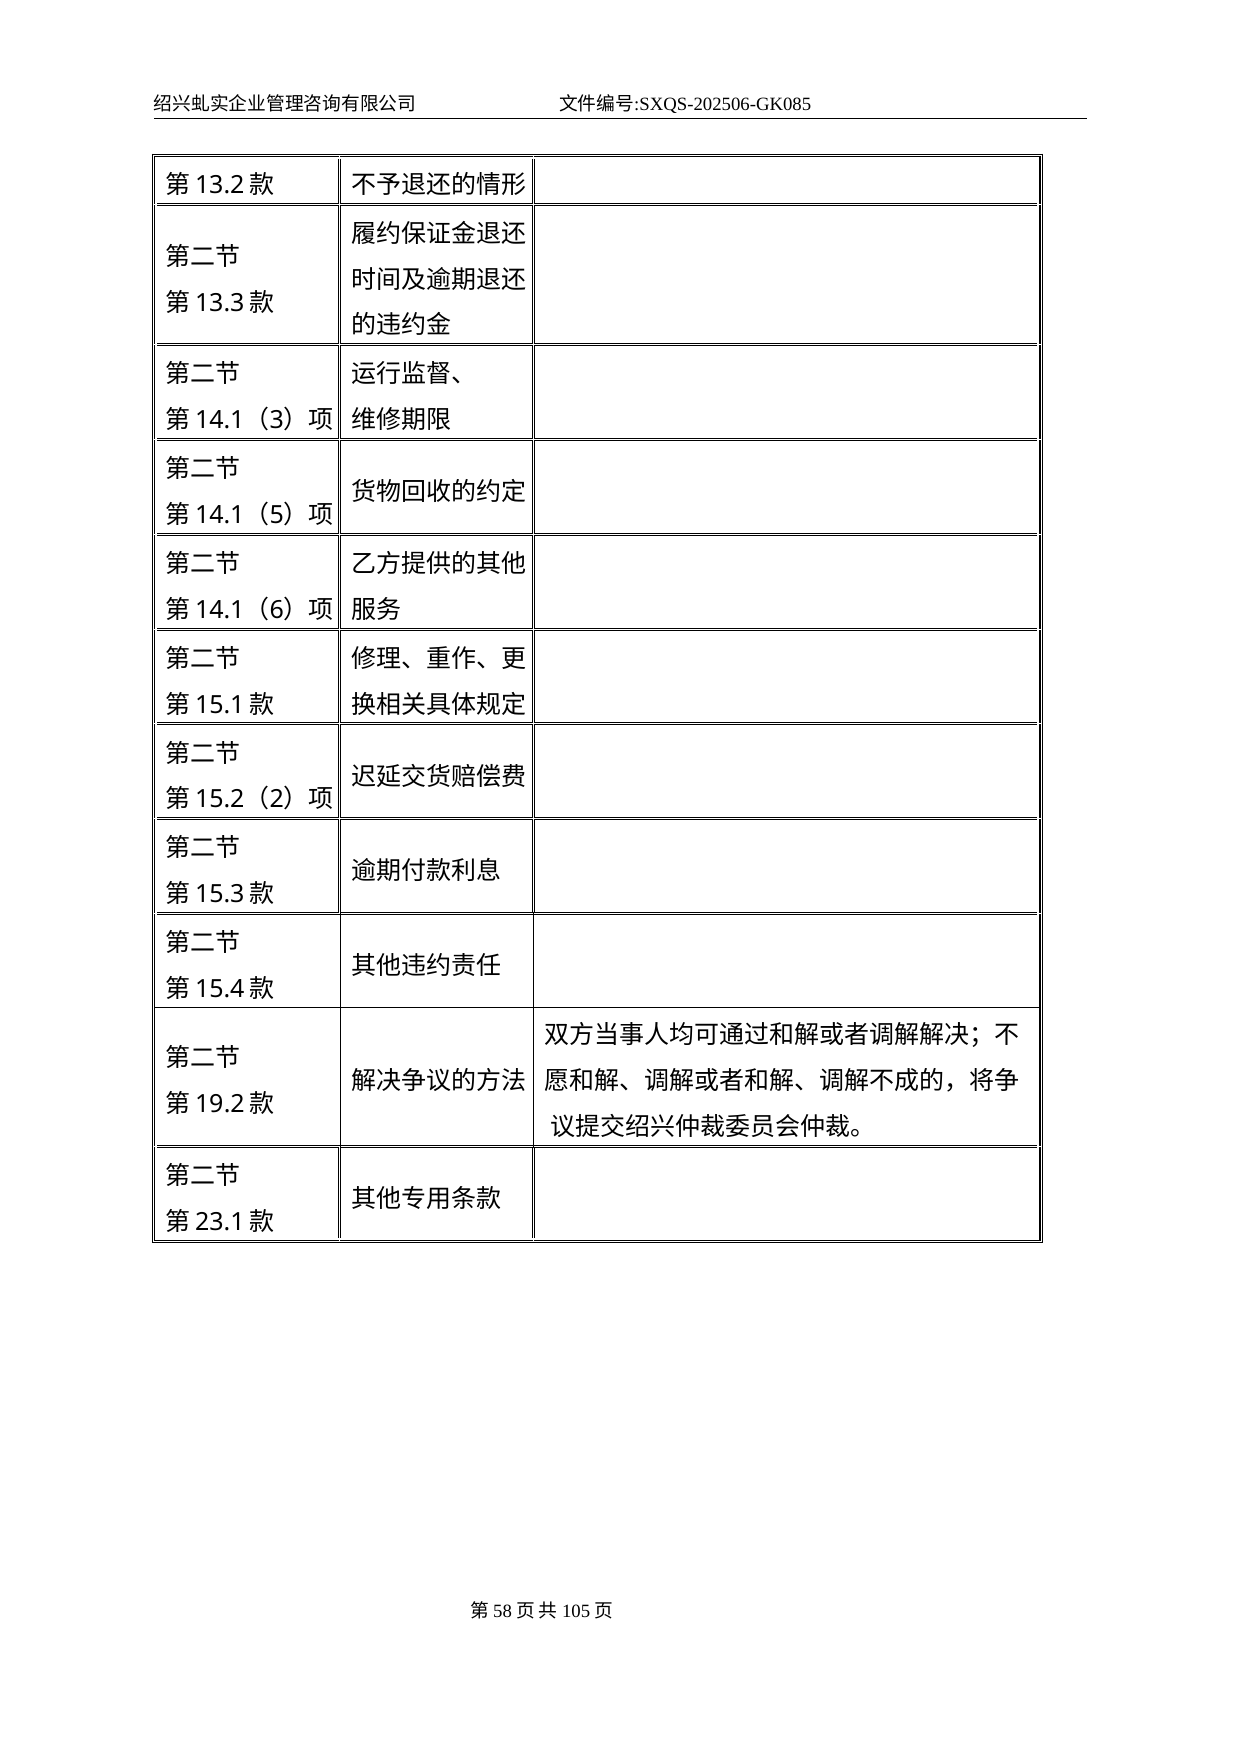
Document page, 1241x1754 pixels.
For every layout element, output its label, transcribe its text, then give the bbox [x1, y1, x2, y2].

table_cell 乙方提供的其他 服务 [341, 536, 532, 627]
table_cell 第二节 第15.2（2）项 [154, 722, 340, 817]
table_cell 第二节 第15.1款 [155, 628, 338, 722]
table_cell 第二节 第15.4款 [155, 912, 340, 1007]
table_cell 其他违约责任 [341, 915, 533, 1007]
table_cell 修理、重作、更 换相关具体规定 [341, 631, 532, 722]
table_cell [533, 157, 1039, 202]
table_cell [535, 533, 1040, 627]
table_cell 第二节 第14.1（3）项 [154, 343, 340, 438]
table_cell 迟延交货赔偿费 [341, 725, 532, 817]
table_cell 履约保证金退还 时间及逾期退还 的违约金 [341, 206, 532, 343]
table_cell [534, 912, 1040, 1007]
table_cell [535, 203, 1040, 343]
table_cell 第二节 第13.3款 [155, 203, 338, 343]
table_cell 第二节 第14.1（5）项 [154, 438, 340, 533]
table_cell 第二节 第13.2款 [155, 155, 340, 202]
table_cell 双方当事人均可通过和解或者调解解决；不 愿和解、调解或者和解、调解不成的，将争 议提交绍兴仲裁委员会仲裁。 [534, 1008, 1039, 1145]
table_cell 第二节 第14.1（6）项 [155, 533, 338, 627]
table_cell 第二节 第23.1款 [155, 1145, 340, 1239]
table_cell 运行监督、 维修期限 [341, 346, 532, 438]
table_cell [533, 438, 1041, 533]
table_cell 货物回收的约定 [341, 441, 532, 533]
table_cell 解决争议的方法 [341, 1008, 533, 1145]
table_cell [533, 1145, 1040, 1239]
table_cell 逾期付款利息 [341, 820, 532, 912]
table_cell [533, 343, 1041, 438]
table_cell [535, 628, 1040, 722]
table_cell 第二节 第19.2款 [155, 1008, 340, 1145]
table_cell 履约保证金 不予退还的情形 [340, 157, 533, 202]
table_cell 其他专用条款 [340, 1148, 533, 1239]
table_cell 第二节 第15.3款 [154, 817, 340, 912]
table_cell [533, 817, 1041, 912]
table_cell [533, 722, 1041, 817]
